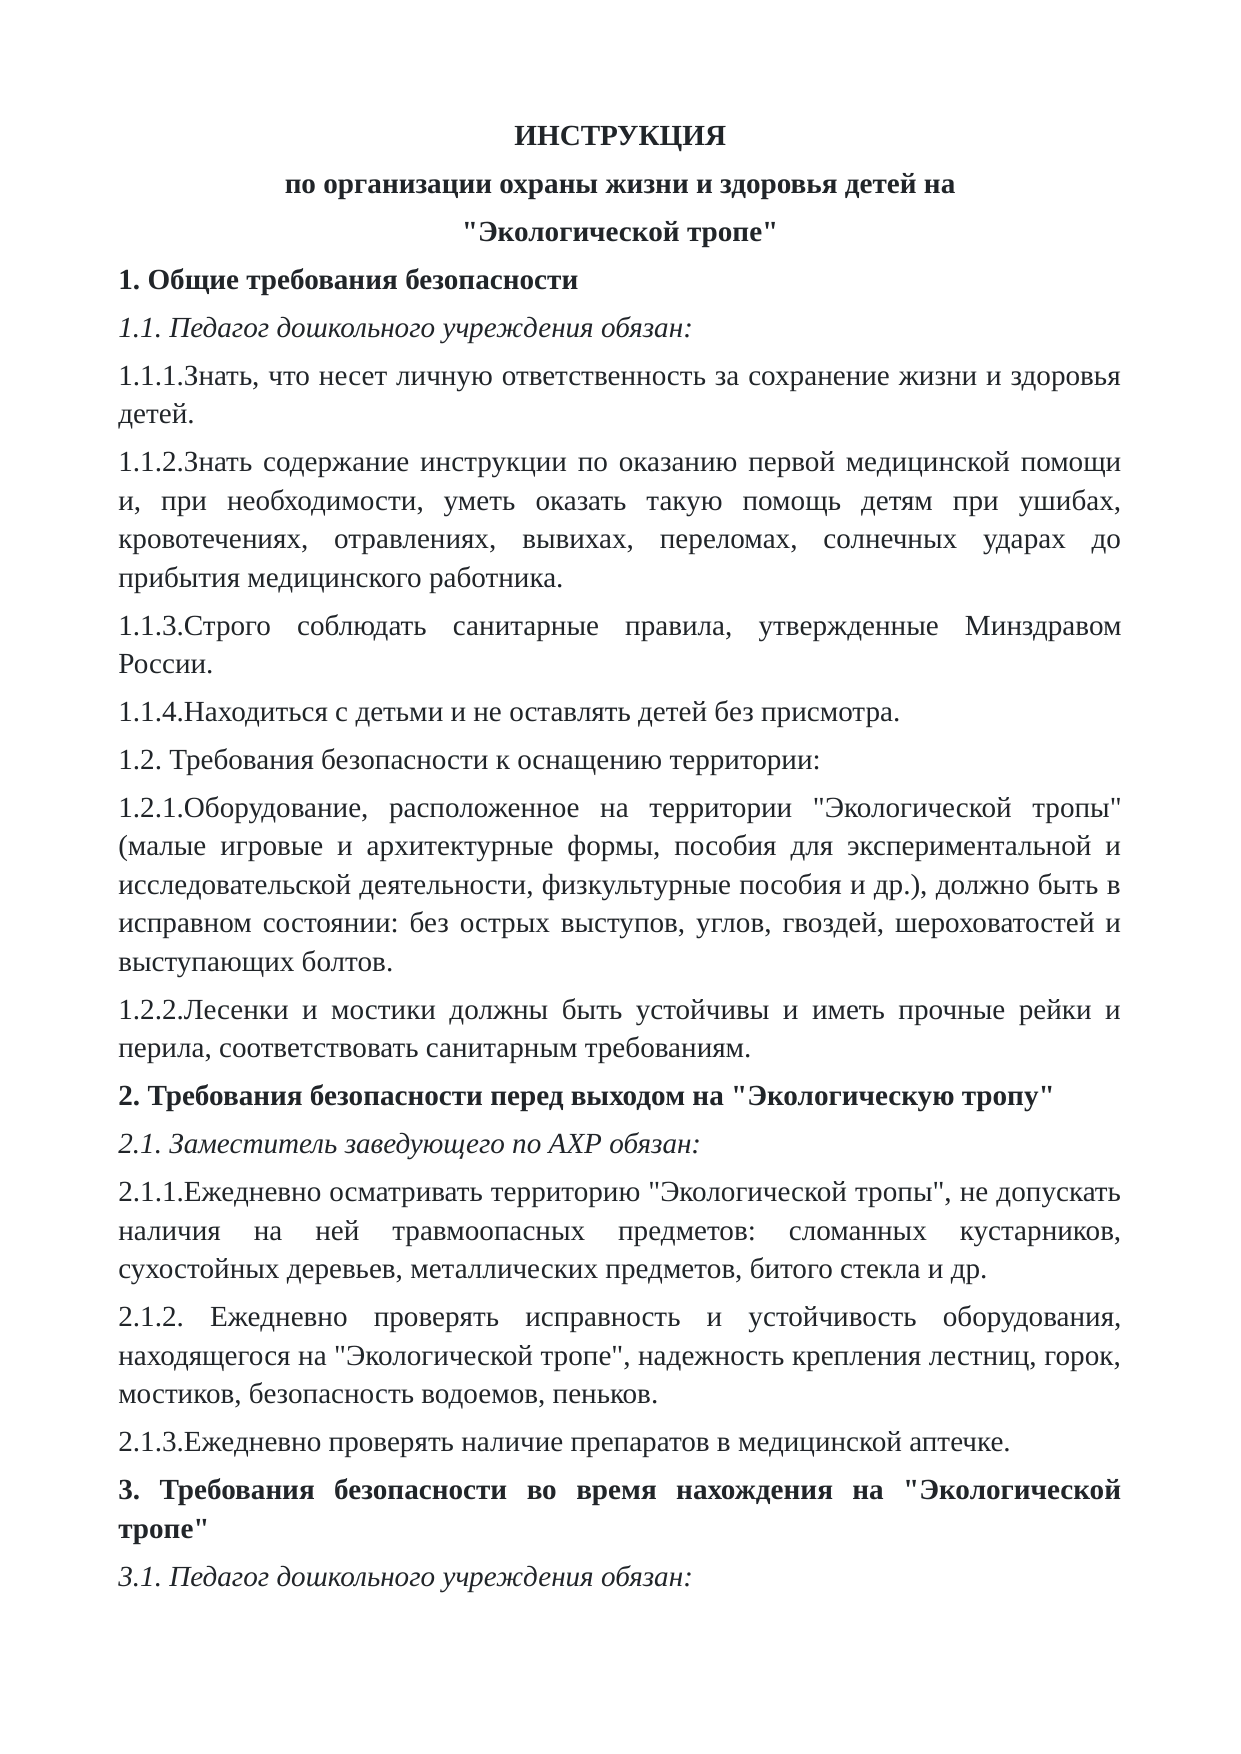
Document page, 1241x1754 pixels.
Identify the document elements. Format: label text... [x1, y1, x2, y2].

text 1. Общие требования безопасности [118, 262, 1122, 295]
text 1.2.1.Оборудование, расположенное на территории "Экологической тропы" (малые игровые и архитектурные формы, пособия для экспериментальной и исследовательской деятельности, физкультурные пособия и др.), должно быть в исправном состоянии: без острых выступов, углов, гвоздей, шероховатостей и выступающих болтов. [118, 790, 1122, 978]
text 2.1.1.Ежедневно осматривать территорию "Экологической тропы", не допускать наличия на ней травмоопасных предметов: сломанных кустарников, сухостойных деревьев, металлических предметов, битого стекла и др. [118, 1174, 1122, 1285]
text 1.1.2.Знать содержание инструкции по оказанию первой медицинской помощи и, при необходимости, уметь оказать такую помощь детям при ушибах, кровотечениях, отравлениях, вывихах, переломах, солнечных ударах до прибытия медицинского работника. [118, 444, 1122, 593]
text 1.1.1.Знать, что несет личную ответственность за сохранение жизни и здоровья детей. [118, 358, 1122, 430]
text "Экологической тропе" [118, 214, 1122, 247]
text 2.1. Заместитель заведующего по АХР обязан: [118, 1126, 1122, 1160]
text 1.2. Требования безопасности к оснащению территории: [118, 742, 1122, 776]
text 1.1.4.Находиться с детьми и не оставлять детей без присмотра. [118, 694, 1122, 728]
text 3.1. Педагог дошкольного учреждения обязан: [118, 1559, 1122, 1592]
text 1.2.2.Лесенки и мостики должны быть устойчивы и иметь прочные рейки и перила, соответствовать санитарным требованиям. [118, 992, 1122, 1064]
text ИНСТРУКЦИЯ [118, 118, 1122, 152]
text 2.1.3.Ежедневно проверять наличие препаратов в медицинской аптечке. [118, 1424, 1122, 1458]
text по организации охраны жизни и здоровья детей на [118, 166, 1122, 199]
text 2. Требования безопасности перед выходом на "Экологическую тропу" [118, 1078, 1122, 1112]
text 3. Требования безопасности во время нахождения на "Экологической тропе" [118, 1472, 1122, 1544]
text 2.1.2. Ежедневно проверять исправность и устойчивость оборудования, находящегося на "Экологической тропе", надежность крепления лестниц, горок, мостиков, безопасность водоемов, пеньков. [118, 1299, 1122, 1410]
text 1.1.3.Строго соблюдать санитарные правила, утвержденные Минздравом России. [118, 608, 1122, 680]
text 1.1. Педагог дошкольного учреждения обязан: [118, 310, 1122, 343]
